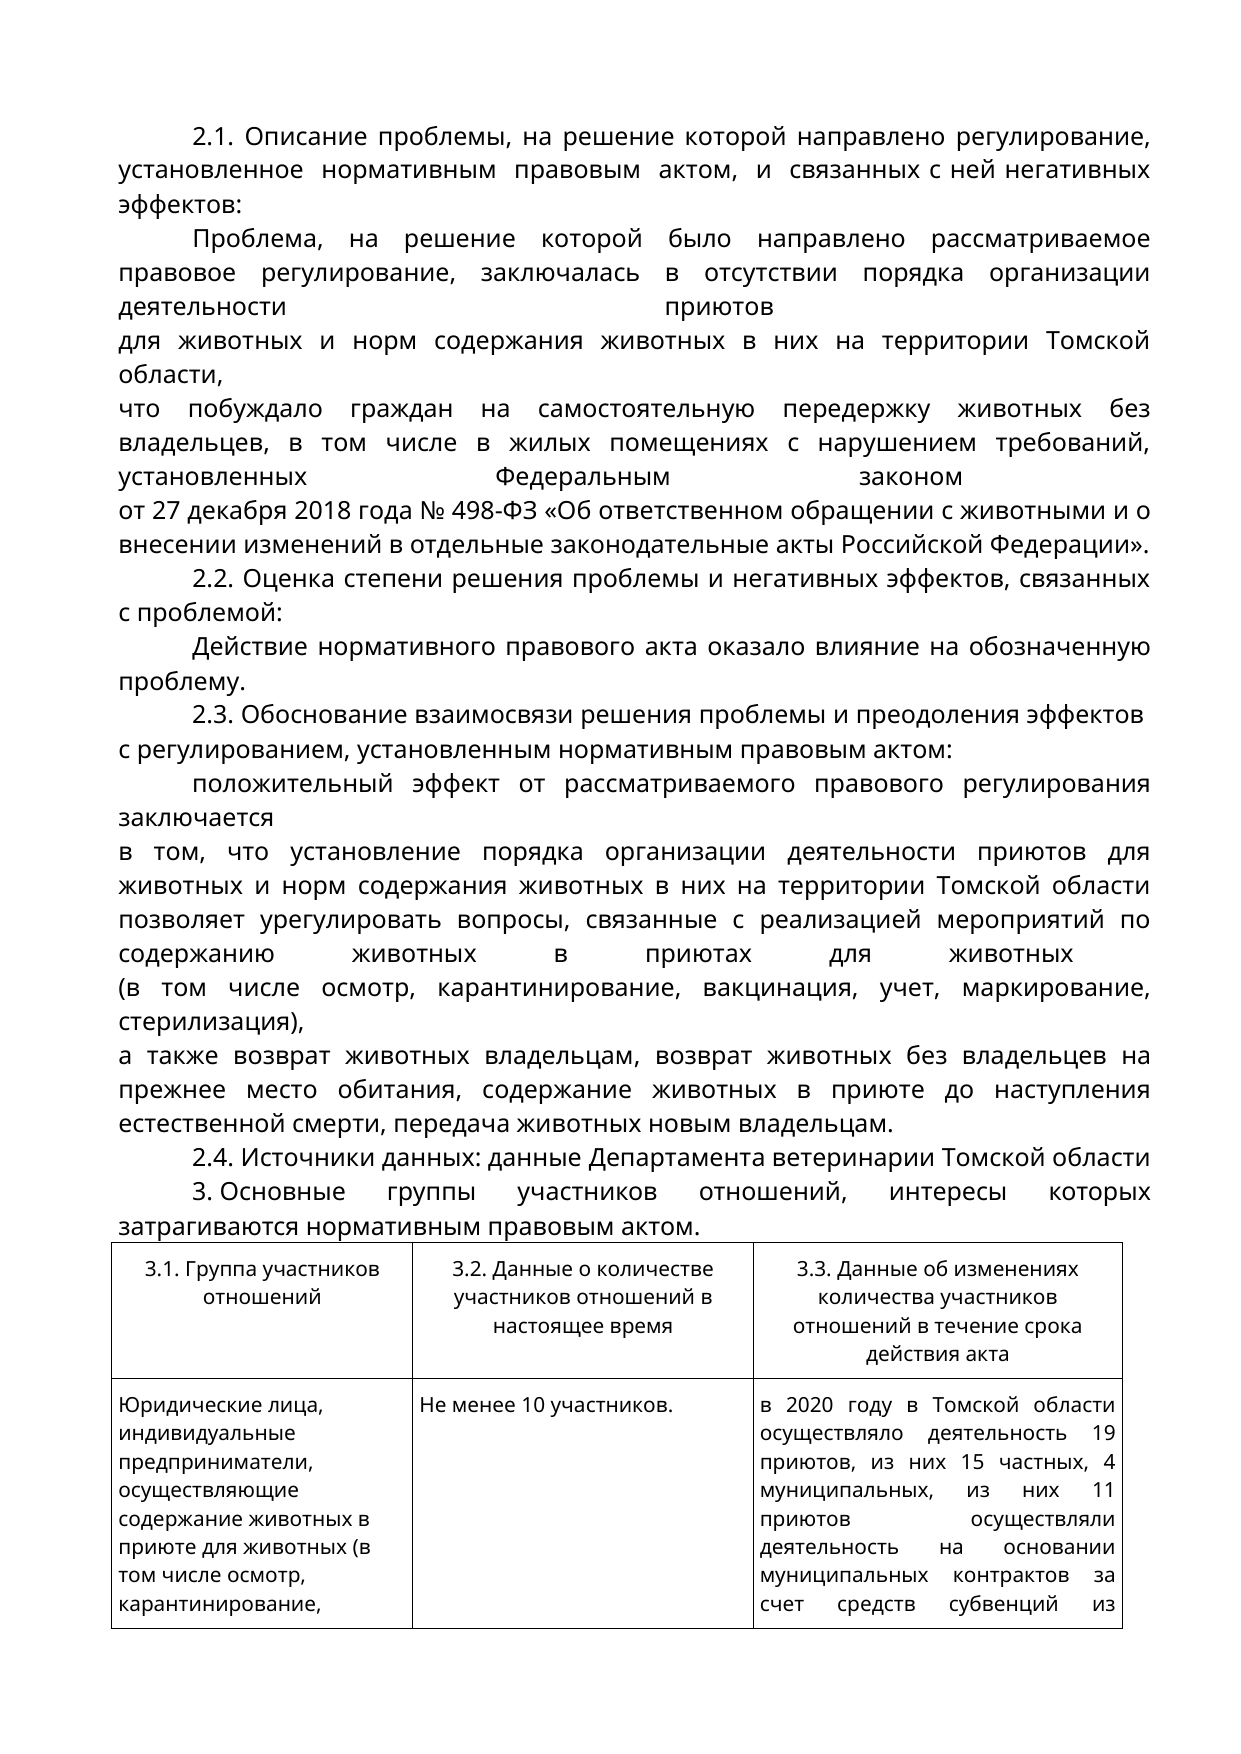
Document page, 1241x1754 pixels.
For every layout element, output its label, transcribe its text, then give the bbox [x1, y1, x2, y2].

text 2.1. Описание проблемы, на решение которой направлено регулирование, установленное нормативным правовым актом, и связанных с ней негативных эффектов: [118, 118, 1152, 220]
text положительный эффект от рассматриваемого правового регулирования заключается в том, что установление порядка организации деятельности приютов для животных и норм содержания животных в них на территории Томской области позволяет урегулировать вопросы, связанные с реализацией мероприятий по содержанию животных в приютах для животных (в том числе осмотр, карантинирование, вакцинация, учет, маркирование, стерилизация), а также возврат животных владельцам, возврат животных без владельцев на прежнее место обитания, содержание животных в приюте до наступления естественной смерти, передача животных новым владельцам. [118, 765, 1152, 1140]
table_header 3.2. Данные о количестве участников отношений в настоящее время [413, 1243, 753, 1378]
subtitle 3. Основные группы участников отношений, интересы которых затрагиваются нормативным правовым актом. [118, 1174, 1152, 1242]
text 2.2. Оценка степени решения проблемы и негативных эффектов, связанных с проблемой: [118, 561, 1152, 629]
text 2.3. Обоснование взаимосвязи решения проблемы и преодоления эффектов с регулированием, установленным нормативным правовым актом: [118, 697, 1152, 765]
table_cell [112, 1379, 412, 1628]
text 2.4. Источники данных: данные Департамента ветеринарии Томской области [118, 1140, 1152, 1174]
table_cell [754, 1379, 1122, 1628]
table_header 3.1. Группа участников отношений [112, 1243, 412, 1378]
text Действие нормативного правового акта оказало влияние на обозначенную проблему. [118, 629, 1152, 697]
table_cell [413, 1379, 753, 1628]
table_header 3.3. Данные об изменениях количества участников отношений в течение срока действия акта [754, 1243, 1122, 1378]
text Проблема, на решение которой было направлено рассматриваемое правовое регулирование, заключалась в отсутствии порядка организации деятельности приютов для животных и норм содержания животных в них на территории Томской области, что побуждало граждан на самостоятельную передержку животных без владельцев, в том числе в жилых помещениях с нарушением требований, установленных Федеральным законом от 27 декабря 2018 года № 498-ФЗ «Об ответственном обращении с животными и о внесении изменений в отдельные законодательные акты Российской Федерации». [118, 220, 1152, 561]
